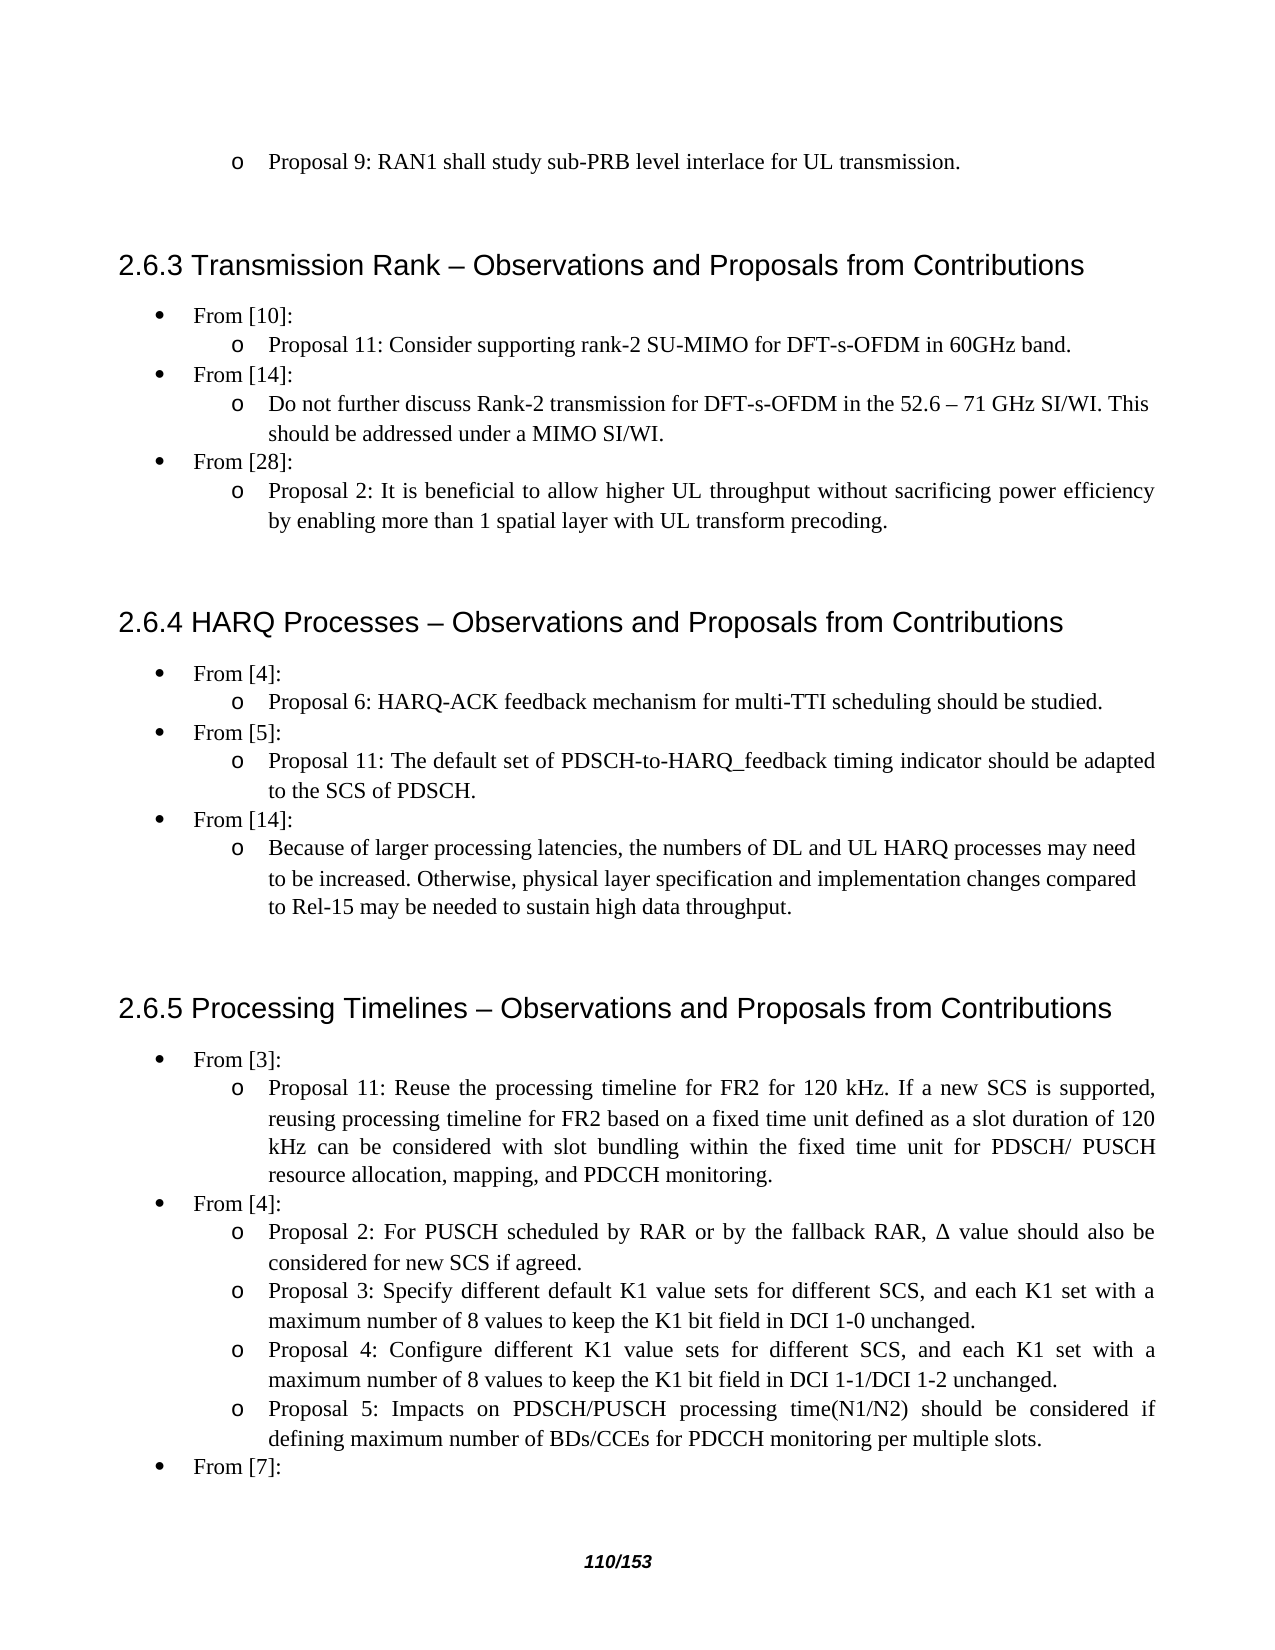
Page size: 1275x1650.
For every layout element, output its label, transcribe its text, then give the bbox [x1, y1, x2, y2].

list From [4]: [156, 660, 1157, 686]
list Proposal 4: Configure different K1 value sets for different SCS, and each K1 set with a maximum number of 8 values to keep the K1 bit field in DCI 1-1/DCI 1-2 unchanged. [231, 1336, 1157, 1392]
list Proposal 2: It is beneficial to allow higher UL throughput without sacrificing power efficiency by enabling more than 1 spatial layer with UL transform precoding. [231, 477, 1157, 533]
list Proposal 9: RAN1 shall study sub-PRB level interlace for UL transmission. [231, 148, 1157, 176]
list From [3]: [156, 1046, 1157, 1072]
subtitle 2.6.5 Processing Timelines – Observations and Proposals from Contributions [118, 991, 1157, 1024]
list From [14]: [156, 806, 1157, 832]
list From [14]: [156, 361, 1157, 388]
list Because of larger processing latencies, the numbers of DL and UL HARQ processes may need to be increased. Otherwise, physical layer specification and implementation changes compared to Rel-15 may be needed to sustain high data throughput. [231, 834, 1157, 919]
list Proposal 6: HARQ-ACK feedback mechanism for multi-TTI scheduling should be studied. [231, 688, 1157, 717]
list Proposal 3: Specify different default K1 value sets for different SCS, and each K1 set with a maximum number of 8 values to keep the K1 bit field in DCI 1-0 unchanged. [231, 1277, 1157, 1334]
list From [10]: [156, 302, 1157, 329]
subtitle 2.6.3 Transmission Rank – Observations and Proposals from Contributions [118, 247, 1157, 281]
list Proposal 5: Impacts on PDSCH/PUSCH processing time(N1/N2) should be considered if defining maximum number of BDs/CCEs for PDCCH monitoring per multiple slots. [231, 1394, 1157, 1451]
list Proposal 2: For PUSCH scheduled by RAR or by the fallback RAR, Δ value should also be considered for new SCS if agreed. [231, 1218, 1157, 1275]
list From [28]: [156, 448, 1157, 475]
list Do not further discuss Rank-2 transmission for DFT-s-OFDM in the 52.6 – 71 GHz SI/WI. This should be addressed under a MIMO SI/WI. [231, 390, 1157, 446]
list From [7]: [156, 1453, 1157, 1480]
list Proposal 11: Consider supporting rank-2 SU-MIMO for DFT-s-OFDM in 60GHz band. [231, 331, 1157, 359]
list Proposal 11: The default set of PDSCH-to-HARQ_feedback timing indicator should be adapted to the SCS of PDSCH. [231, 747, 1157, 804]
subtitle 2.6.4 HARQ Processes – Observations and Proposals from Contributions [118, 605, 1157, 638]
list From [4]: [156, 1190, 1157, 1216]
list From [5]: [156, 719, 1157, 745]
list Proposal 11: Reuse the processing timeline for FR2 for 120 kHz. If a new SCS is supported, reusing processing timeline for FR2 based on a fixed time unit defined as a slot duration of 120 kHz can be considered with slot bundling within the fixed time unit for PDSCH/ PUSCH resource allocation, mapping, and PDCCH monitoring. [231, 1074, 1157, 1188]
